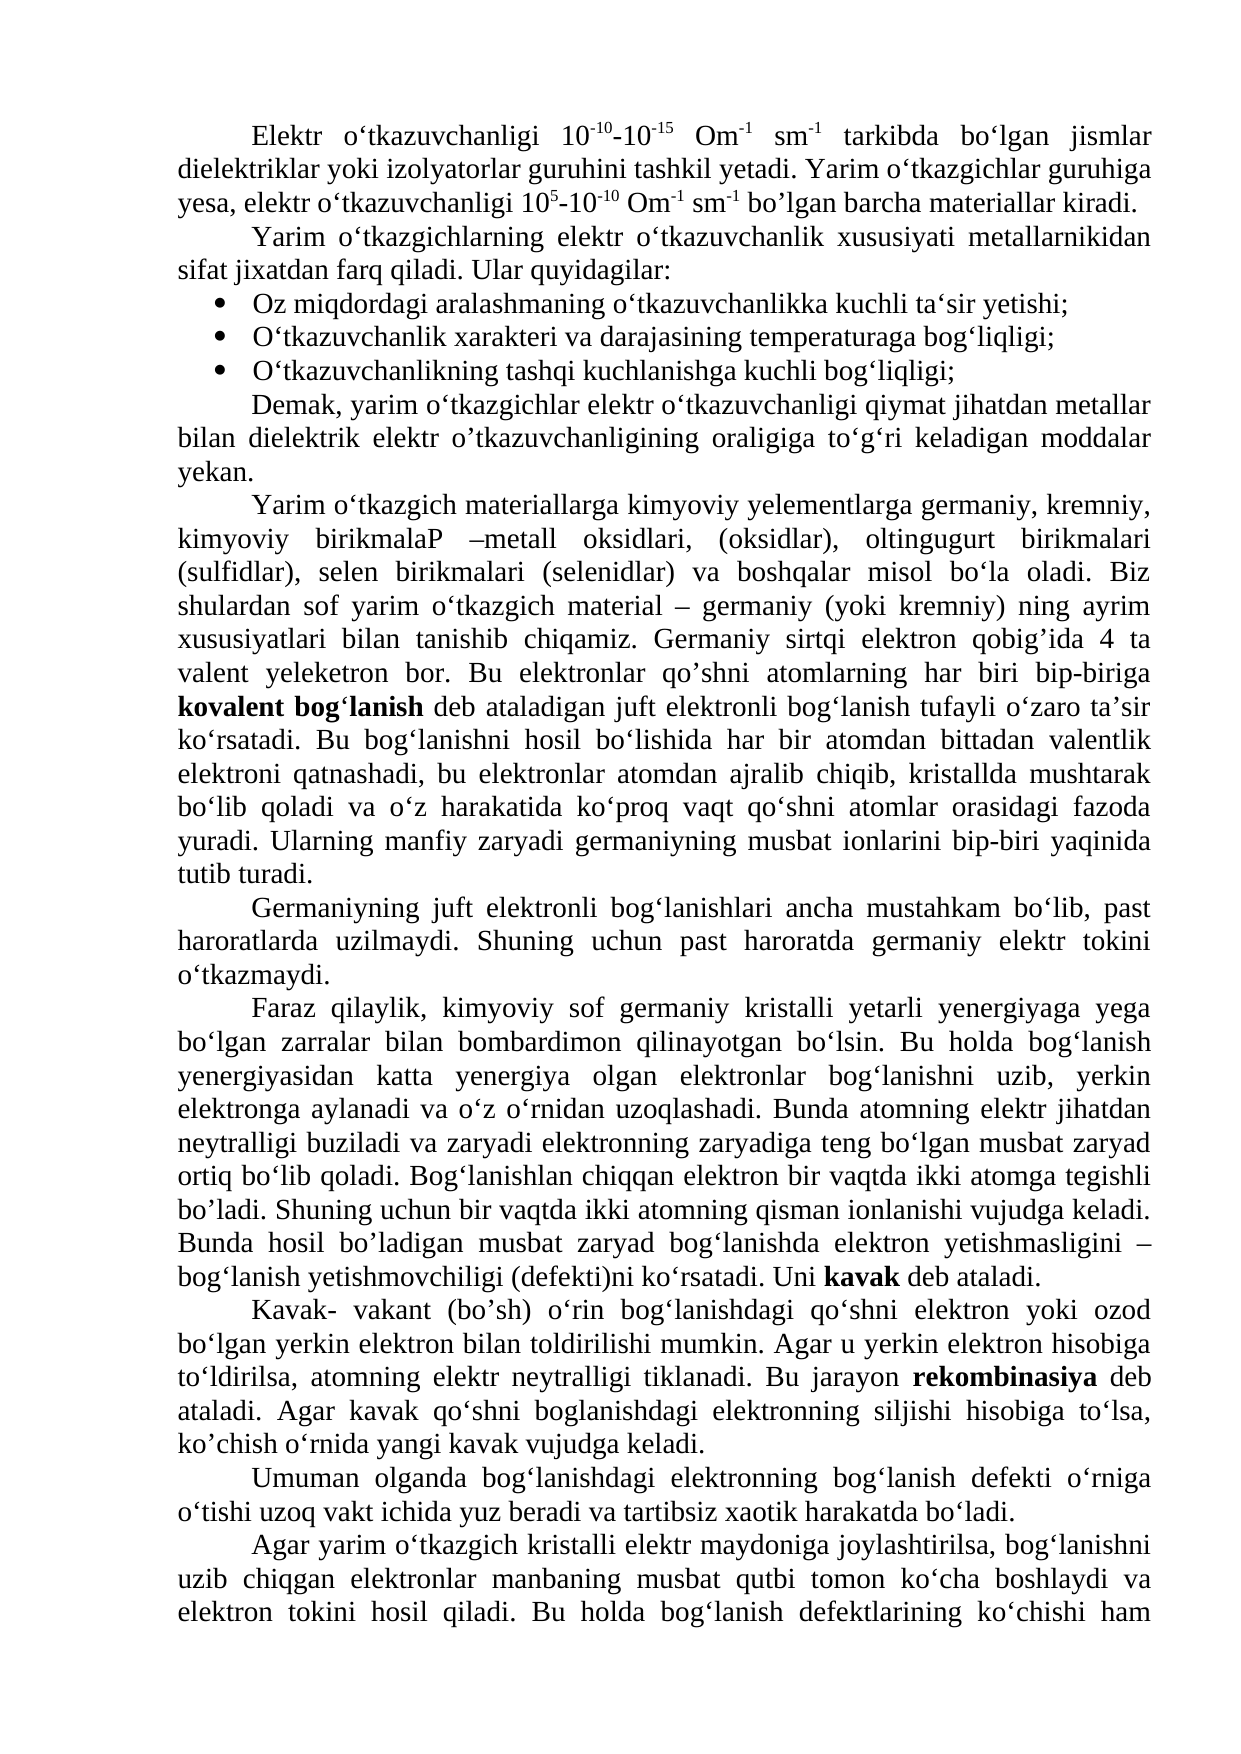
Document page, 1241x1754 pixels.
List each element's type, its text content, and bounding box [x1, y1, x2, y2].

text Yarim o‘tkazgichlarning elektr o‘tkazuvchanlik xususiyati metallarnikidan sifat jixatdan farq qiladi. Ular quyidagilar: [177, 219, 1152, 286]
text Kavak- vakant (bo’sh) o‘rin bog‘lanishdagi qo‘shni elektron yoki ozod bo‘lgan yerkin elektron bilan toldirilishi mumkin. Agar u yerkin elektron hisobiga to‘ldirilsa, atomning elektr neytralligi tiklanadi. Bu jarayon rekombinasiya deb ataladi. Agar kavak qo‘shni boglanishdagi elektronning siljishi hisobiga to‘lsa, ko’chish o‘rnida yangi kavak vujudga keladi. [177, 1292, 1152, 1460]
text Faraz qilaylik, kimyoviy sof germaniy kristalli yetarli yenergiyaga yega bo‘lgan zarralar bilan bombardimon qilinayotgan bo‘lsin. Bu holda bog‘lanish yenergiyasidan katta yenergiya olgan elektronlar bog‘lanishni uzib, yerkin elektronga aylanadi va o‘z o‘rnidan uzoqlashadi. Bunda atomning elektr jihatdan neytralligi buziladi va zaryadi elektronning zaryadiga teng bo‘lgan musbat zaryad ortiq bo‘lib qoladi. Bog‘lanishlan chiqqan elektron bir vaqtda ikki atomga tegishli bo’ladi. Shuning uchun bir vaqtda ikki atomning qisman ionlanishi vujudga keladi. Bunda hosil bo’ladigan musbat zaryad bog‘lanishda elektron yetishmasligini – bog‘lanish yetishmovchiligi (defekti)ni ko‘rsatadi. Uni kavak deb ataladi. [177, 991, 1152, 1292]
text Demak, yarim o‘tkazgichlar elektr o‘tkazuvchanligi qiymat jihatdan metallar bilan dielektrik elektr o’tkazuvchanligining oraligiga to‘g‘ri keladigan moddalar yekan. [177, 387, 1152, 487]
text Germaniyning juft elektronli bog‘lanishlari ancha mustahkam bo‘lib, past haroratlarda uzilmaydi. Shuning uchun past haroratda germaniy elektr tokini o‘tkazmaydi. [177, 890, 1152, 991]
list Oz miqdordagi aralashmaning o‘tkazuvchanlikka kuchli ta‘sir yetishi; [215, 286, 1152, 319]
text Umuman olganda bog‘lanishdagi elektronning bog‘lanish defekti o‘rniga o‘tishi uzoq vakt ichida yuz beradi va tartibsiz xaotik harakatda bo‘ladi. [177, 1460, 1152, 1527]
text Elektr o‘tkazuvchanligi 10-10-10-15 Om-1 sm-1 tarkibda bo‘lgan jismlar dielektriklar yoki izolyatorlar guruhini tashkil yetadi. Yarim o‘tkazgichlar guruhiga yesa, elektr o‘tkazuvchanligi 105-10-10 Om-1 sm-1 bo’lgan barcha materiallar kiradi. [177, 118, 1152, 219]
list O‘tkazuvchanlikning tashqi kuchlanishga kuchli bog‘liqligi; [215, 353, 1152, 387]
list O‘tkazuvchanlik xarakteri va darajasining temperaturaga bog‘liqligi; [215, 319, 1152, 353]
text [177, 1527, 1152, 1628]
text Yarim o‘tkazgich materiallarga kimyoviy yelementlarga germaniy, kremniy, kimyoviy birikmalaP –metall oksidlari, (oksidlar), oltingugurt birikmalari (sulfidlar), selen birikmalari (selenidlar) va boshqalar misol bo‘la oladi. Biz shulardan sof yarim o‘tkazgich material – germaniy (yoki kremniy) ning ayrim xususiyatlari bilan tanishib chiqamiz. Germaniy sirtqi elektron qobig’ida 4 ta valent yeleketron bor. Bu elektronlar qo’shni atomlarning har biri bip-biriga kovalent bog‘lanish deb ataladigan juft elektronli bog‘lanish tufayli o‘zaro ta’sir ko‘rsatadi. Bu bog‘lanishni hosil bo‘lishida har bir atomdan bittadan valentlik elektroni qatnashadi, bu elektronlar atomdan ajralib chiqib, kristallda mushtarak bo‘lib qoladi va o‘z harakatida ko‘proq vaqt qo‘shni atomlar orasidagi fazoda yuradi. Ularning manfiy zaryadi germaniyning musbat ionlarini bip-biri yaqinida tutib turadi. [177, 487, 1152, 890]
